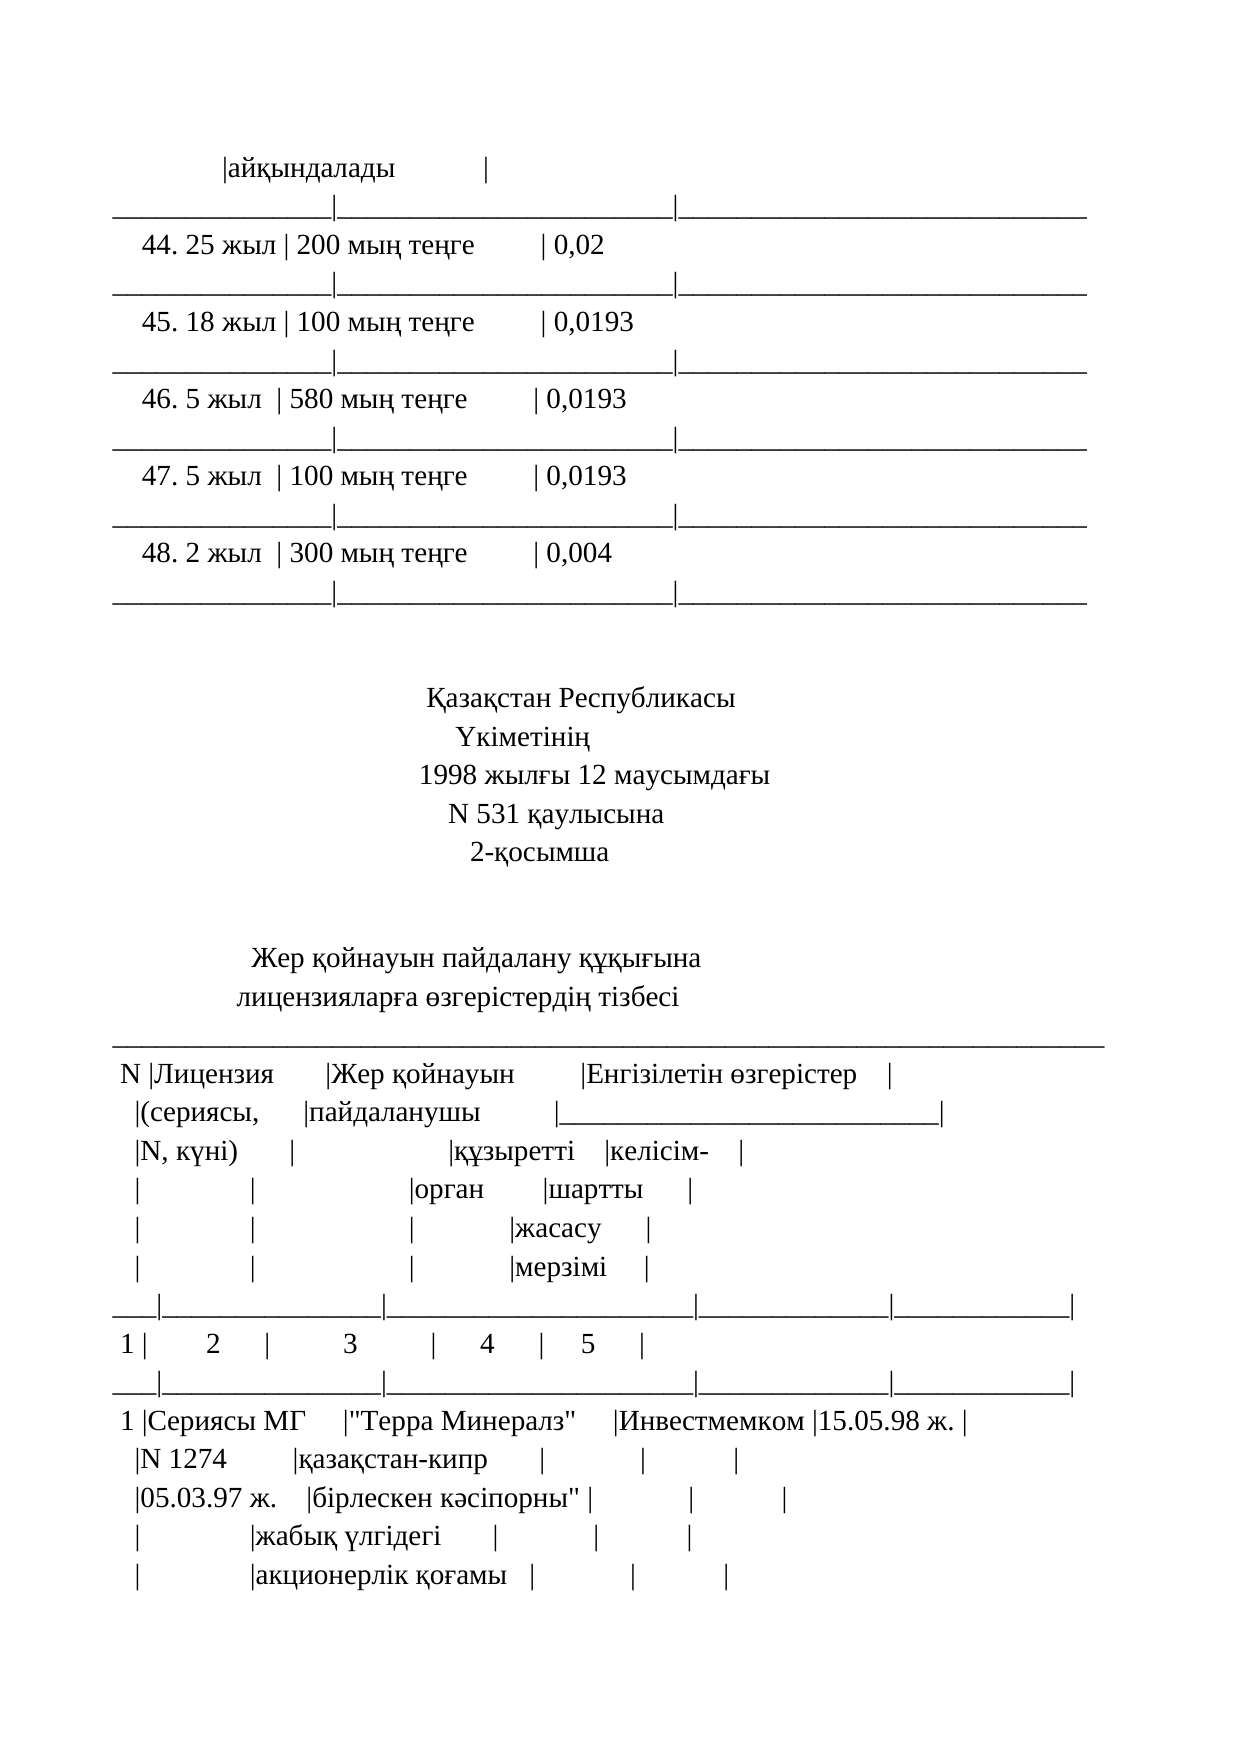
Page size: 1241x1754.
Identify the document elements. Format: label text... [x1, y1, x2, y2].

text 46. 5 жыл | 580 мың теңге | 0,0193 [112, 381, 1128, 415]
text | | |орган |шартты | [112, 1172, 1128, 1205]
text | |жабық үлгiдегi | | | [112, 1518, 1128, 1552]
text Қазақстан Республикасы [112, 680, 1128, 714]
text 1 |Сериясы МГ |"Терра Минералз" |Инвестмемком |15.05.98 ж. | [112, 1403, 1128, 1436]
text _______________|_______________________|____________________________ [112, 343, 1128, 376]
text N |Лицензия |Жер қойнауын |Енгiзiлетiн өзгерiстер | [112, 1056, 1128, 1089]
text |N, күнi) | |құзыреттi |келiсiм- | [112, 1133, 1128, 1167]
text 1998 жылғы 12 маусымдағы [112, 757, 1128, 791]
text 47. 5 жыл | 100 мың теңге | 0,0193 [112, 458, 1128, 492]
text 48. 2 жыл | 300 мың теңге | 0,004 [112, 535, 1128, 569]
text |05.03.97 ж. |бiрлескен кәсiпорны" | | | [112, 1480, 1128, 1513]
text |(сериясы, |пайдаланушы |__________________________| [112, 1094, 1128, 1128]
text | | | |мерзiмi | [112, 1249, 1128, 1282]
text |N 1274 |қазақстан-кипр | | | [112, 1441, 1128, 1475]
text |айқындалады | [112, 150, 1128, 183]
text лицензияларға өзгерiстердiң тiзбесi [112, 979, 1128, 1012]
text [112, 188, 1128, 222]
text _______________|_______________________|____________________________ [112, 497, 1128, 530]
text 1 | 2 | 3 | 4 | 5 | [112, 1326, 1128, 1359]
text _______________|_______________________|____________________________ [112, 574, 1128, 607]
text Жер қойнауын пайдалану құқығына [112, 940, 1128, 974]
text 2-қосымша [112, 834, 1128, 868]
text 44. 25 жыл | 200 мың теңге | 0,02 [112, 227, 1128, 261]
text ___|_______________|_____________________|_____________|____________| [112, 1364, 1128, 1398]
text ___|_______________|_____________________|_____________|____________| [112, 1287, 1128, 1321]
text Үкiметiнiң [112, 719, 1128, 752]
text _______________|_______________________|____________________________ [112, 420, 1128, 453]
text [112, 266, 1128, 299]
text | | | |жасасу | [112, 1210, 1128, 1244]
text 45. 18 жыл | 100 мың теңге | 0,0193 [112, 304, 1128, 338]
text | |акционерлiк қоғамы | | | [112, 1557, 1128, 1591]
text N 531 қаулысына [112, 796, 1128, 829]
text ____________________________________________________________________ [112, 1017, 1128, 1051]
